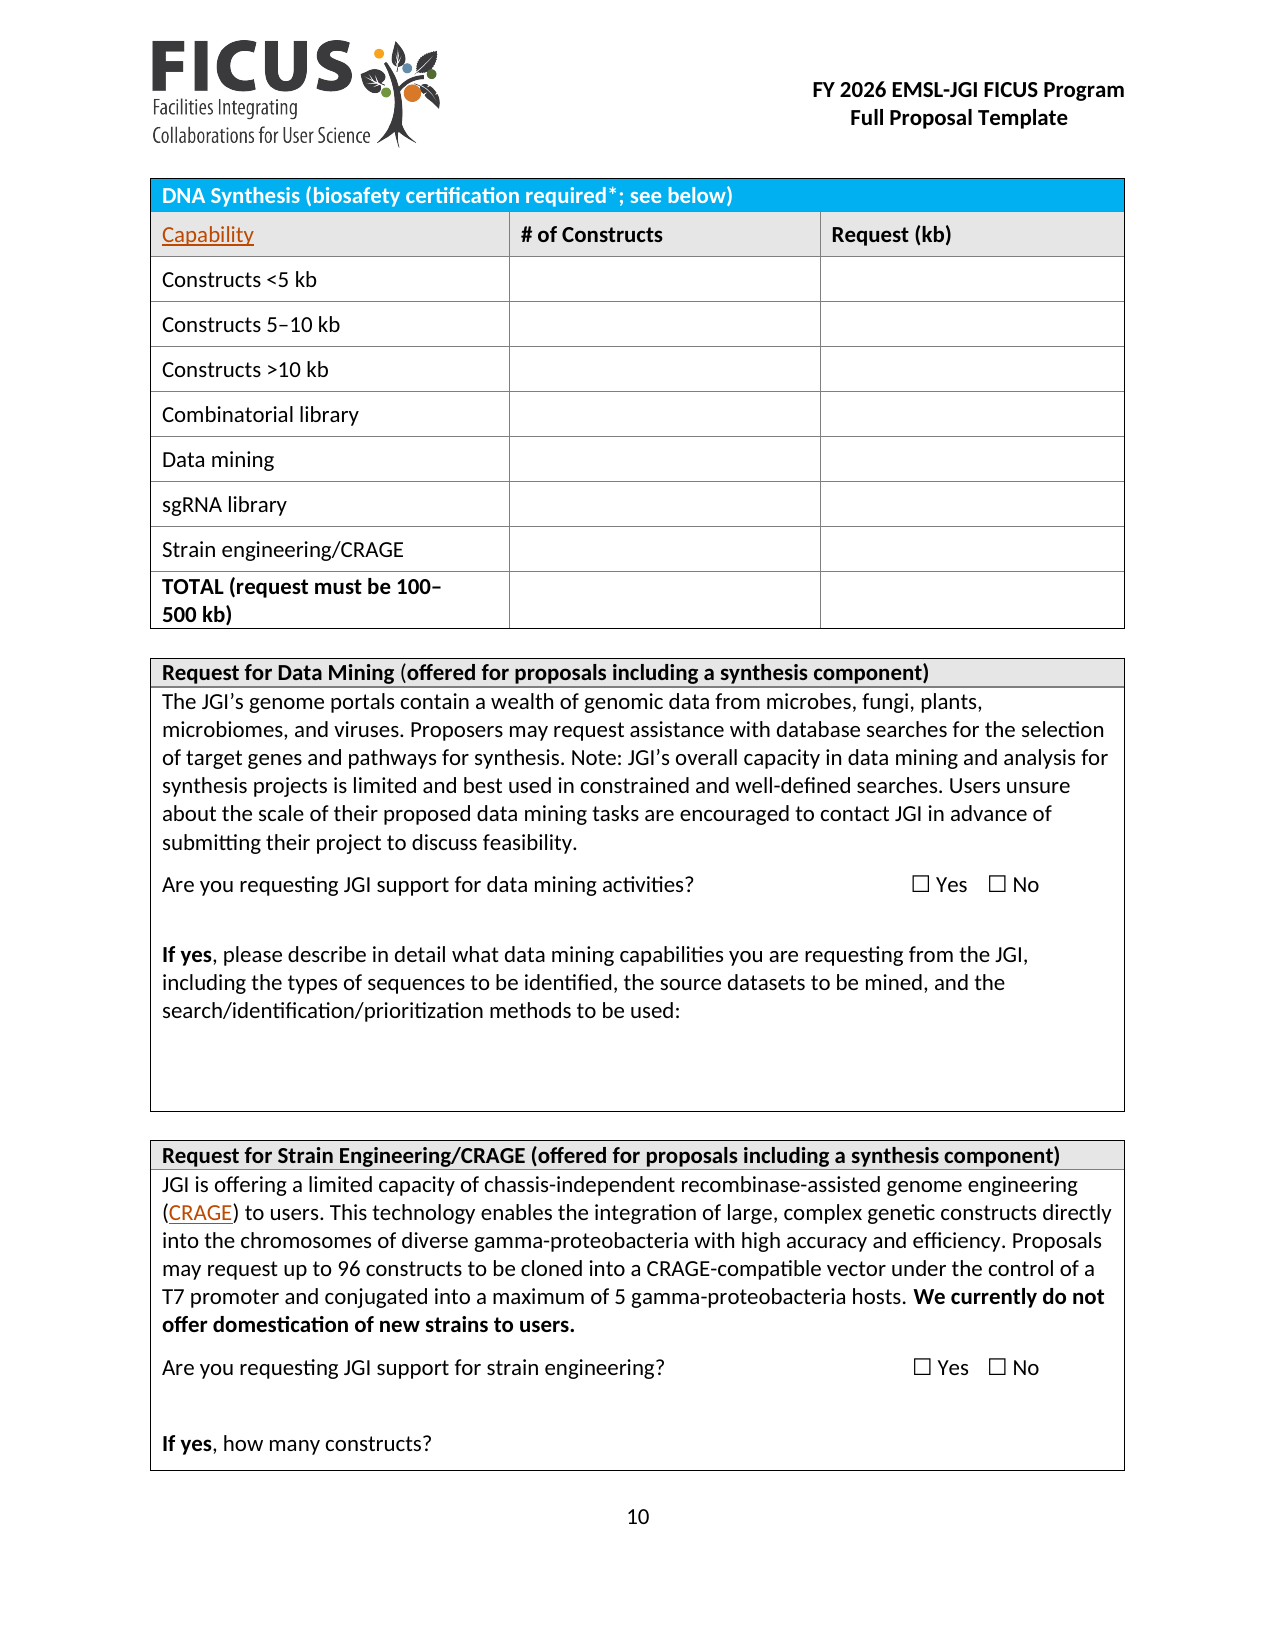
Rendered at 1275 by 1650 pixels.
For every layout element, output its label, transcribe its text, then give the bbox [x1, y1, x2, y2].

table_cell Request (kb) [821, 212, 1124, 256]
table_cell [510, 347, 820, 391]
table_header Request for Data Mining (offered for proposals including a synthesis component) [151, 659, 1124, 686]
table_cell [821, 482, 1124, 526]
table_cell [821, 347, 1124, 391]
table_cell [821, 527, 1124, 571]
table_cell [510, 572, 820, 628]
table_cell [821, 392, 1124, 436]
table_cell [510, 257, 820, 301]
table_cell # of Constructs [510, 212, 820, 256]
table_cell Data mining [151, 437, 509, 481]
table_cell [821, 257, 1124, 301]
table_cell The JGI’s genome portals contain a wealth of genomic data from microbes, fungi, plants, microbiomes, and viruses. Proposers may request assistance with database searches for the selection of target genes and pathways for synthesis. Note: JGI’s overall capacity in data mining and analysis for synthesis projects is limited and best used in constrained and well-defined searches. Users unsure about the scale of their proposed data mining tasks are encouraged to contact JGI in advance of submitting their project to discuss feasibility. Are you requesting JGI support for data mining activities? Yes No If yes, please describe in detail what data mining capabilities you are requesting from the JGI, including the types of sequences to be identified, the source datasets to be mined, and the search/identification/prioritization methods to be used: [151, 688, 1124, 1111]
table_cell Constructs >10 kb [151, 347, 509, 391]
table_cell Capability [151, 212, 509, 256]
table_cell [510, 437, 820, 481]
table_cell sgRNA library [151, 482, 509, 526]
table_cell [510, 392, 820, 436]
table_cell [821, 572, 1124, 628]
table_cell Constructs 5–10 kb [151, 302, 509, 346]
table_cell [510, 302, 820, 346]
table_cell [510, 527, 820, 571]
picture [150, 37, 442, 150]
table_cell TOTAL (request must be 100–500 kb) [151, 572, 509, 628]
table_cell Constructs <5 kb [151, 257, 509, 301]
table_cell [821, 302, 1124, 346]
table_header Request for Strain Engineering/CRAGE (offered for proposals including a synthesis component) [151, 1141, 1124, 1169]
table_header DNA Synthesis (biosafety certification required*; see below) [151, 179, 1124, 211]
table_cell Combinatorial library [151, 392, 509, 436]
table_cell Strain engineering/CRAGE [151, 527, 509, 571]
table_cell [510, 482, 820, 526]
table_cell [821, 437, 1124, 481]
